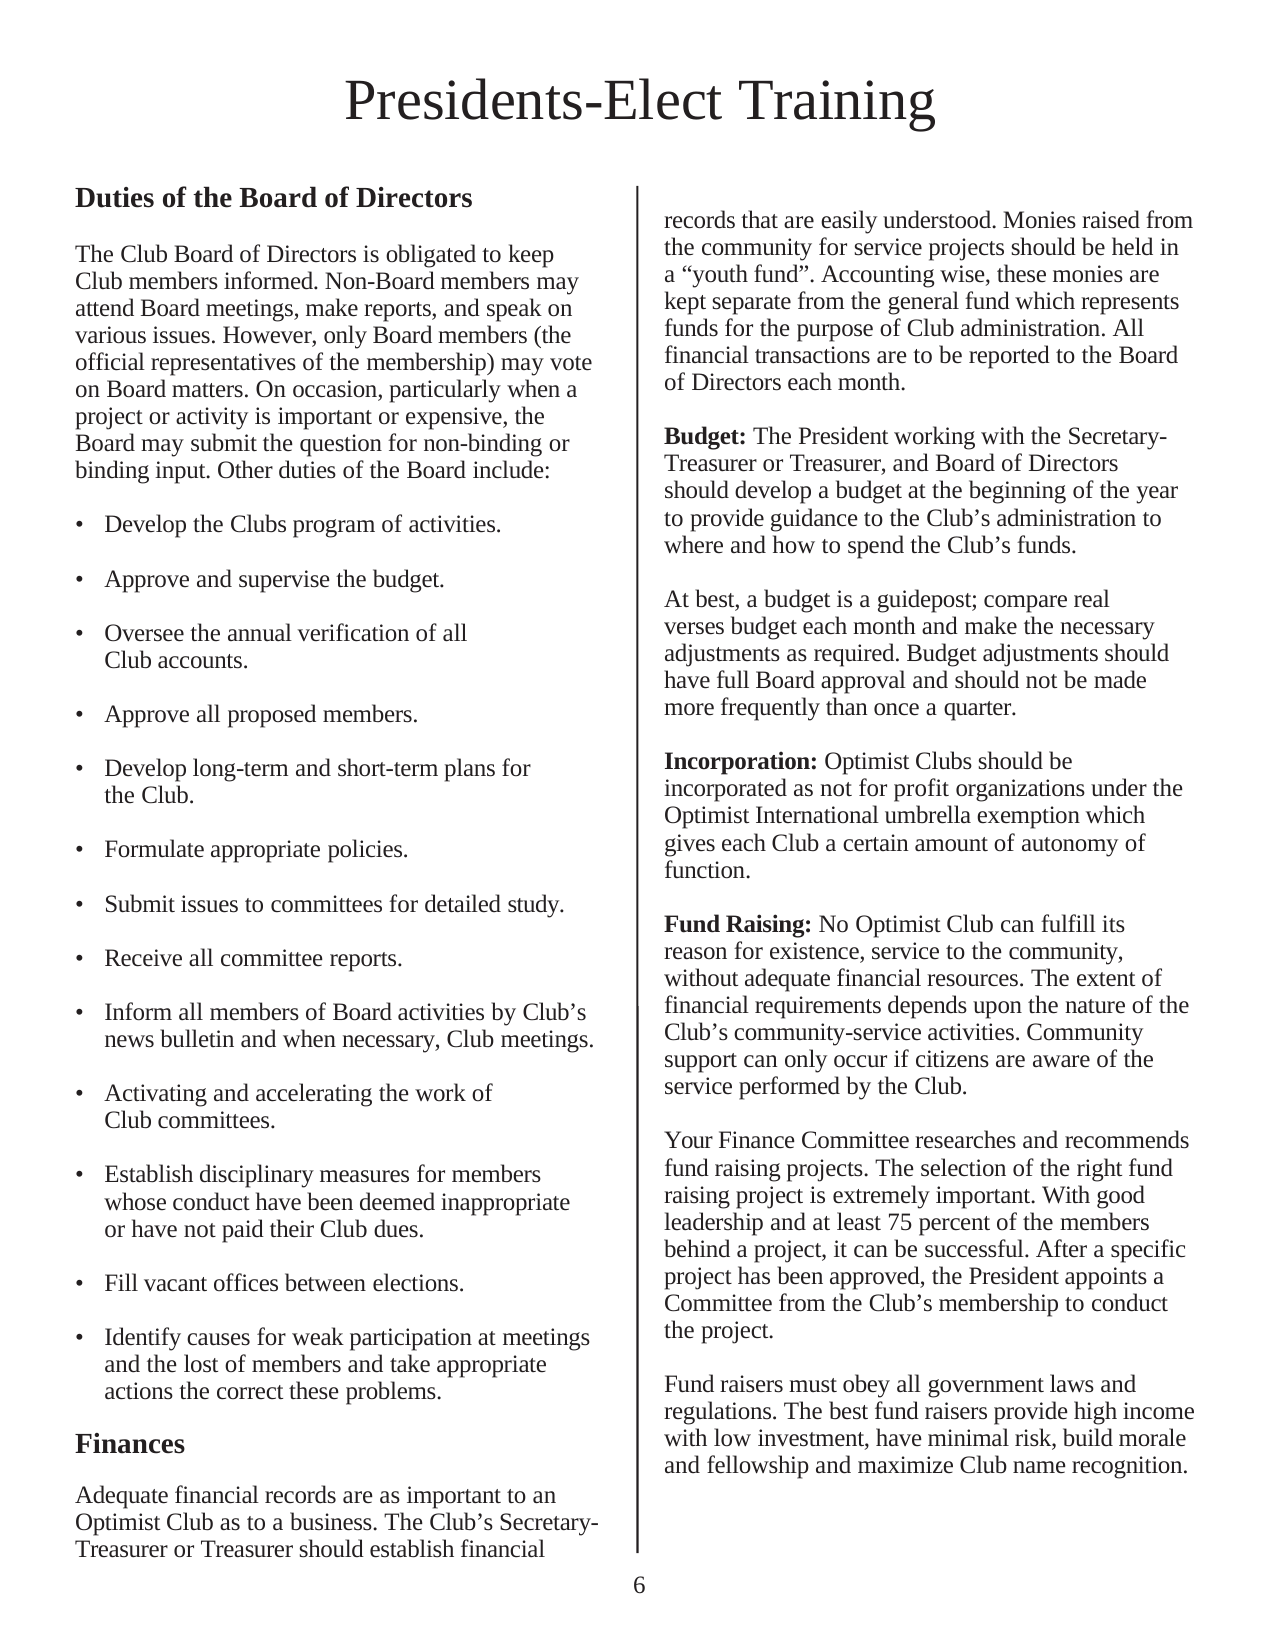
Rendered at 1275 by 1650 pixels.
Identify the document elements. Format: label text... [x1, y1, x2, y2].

text At best, a budget is a guidepost; compare real verses budget each month and make the necessary adjustments as required. Budget adjustments should have full Board approval and should not be made more frequently than once a quarter. [664, 586, 1171, 721]
list Develop the Clubs program of activities. [75, 509, 606, 538]
list Activating and accelerating the work of Club committees. [75, 1080, 545, 1134]
list Approve all proposed members. [75, 699, 606, 728]
subtitle Finances [75, 1426, 606, 1460]
list Submit issues to committees for detailed study. [75, 889, 606, 917]
list Establish disciplinary measures for members whose conduct have been deemed inappropriate or have not paid their Club dues. [75, 1161, 573, 1242]
text Fund Raising: No Optimist Club can fulfill its reason for existence, service to the community, without adequate financial resources. The extent of financial requirements depends upon the nature of the Club’s community-service activities. Community support can only occur if citizens are aware of the service performed by the Club. [664, 911, 1193, 1100]
text Incorporation: Optimist Clubs should be incorporated as not for profit organizations under the Optimist International umbrella exemption which gives each Club a certain amount of autonomy of function. [664, 748, 1188, 883]
list Approve and supervise the budget. [75, 564, 606, 592]
list Formulate appropriate policies. [75, 834, 606, 863]
list Receive all committee reports. [75, 943, 606, 972]
subtitle Duties of the Board of Directors [75, 181, 606, 214]
list Identify causes for weak participation at meetings and the lost of members and take appropriate actions the correct these problems. [75, 1324, 591, 1405]
text Adequate financial records are as important to an Optimist Club as to a business. The Club’s Secretary- Treasurer or Treasurer should establish financial [75, 1482, 606, 1563]
list Inform all members of Board activities by Club’s news bulletin and when necessary, Club meetings. [75, 999, 595, 1053]
list Fill vacant offices between elections. [75, 1268, 606, 1297]
list Oversee the annual verification of all Club accounts. [75, 619, 519, 674]
text Fund raisers must obey all government laws and regulations. The best fund raisers provide high income with low investment, have minimal risk, build morale and fellowship and maximize Club name recognition. [664, 1371, 1208, 1479]
text The Club Board of Directors is obligated to keep Club members informed. Non-Board members may attend Board meetings, make reports, and speak on various issues. However, only Board members (the official representatives of the membership) may vote on Board matters. On occasion, particularly when a project or activity is important or expensive, the Board may submit the question for non-binding or binding input. Other duties of the Board include: [75, 240, 606, 484]
list Develop long-term and short-term plans for the Club. [75, 755, 531, 809]
text records that are easily understood. Monies raised from the community for service projects should be held in a “youth fund”. Accounting wise, these monies are kept separate from the general fund which represents funds for the purpose of Club administration. All financial transactions are to be reported to the Board of Directors each month. [664, 206, 1196, 396]
text Your Finance Committee researches and recommends fund raising projects. The selection of the right fund raising project is extremely important. With good leadership and at least 75 percent of the members behind a project, it can be successful. After a specific project has been approved, the President appoints a Committee from the Club’s membership to conduct the project. [664, 1127, 1193, 1344]
text Budget: The President working with the Secretary- Treasurer or Treasurer, and Board of Directors should develop a budget at the beginning of the year to provide guidance to the Club’s administration to where and how to spend the Club’s funds. [664, 423, 1179, 558]
